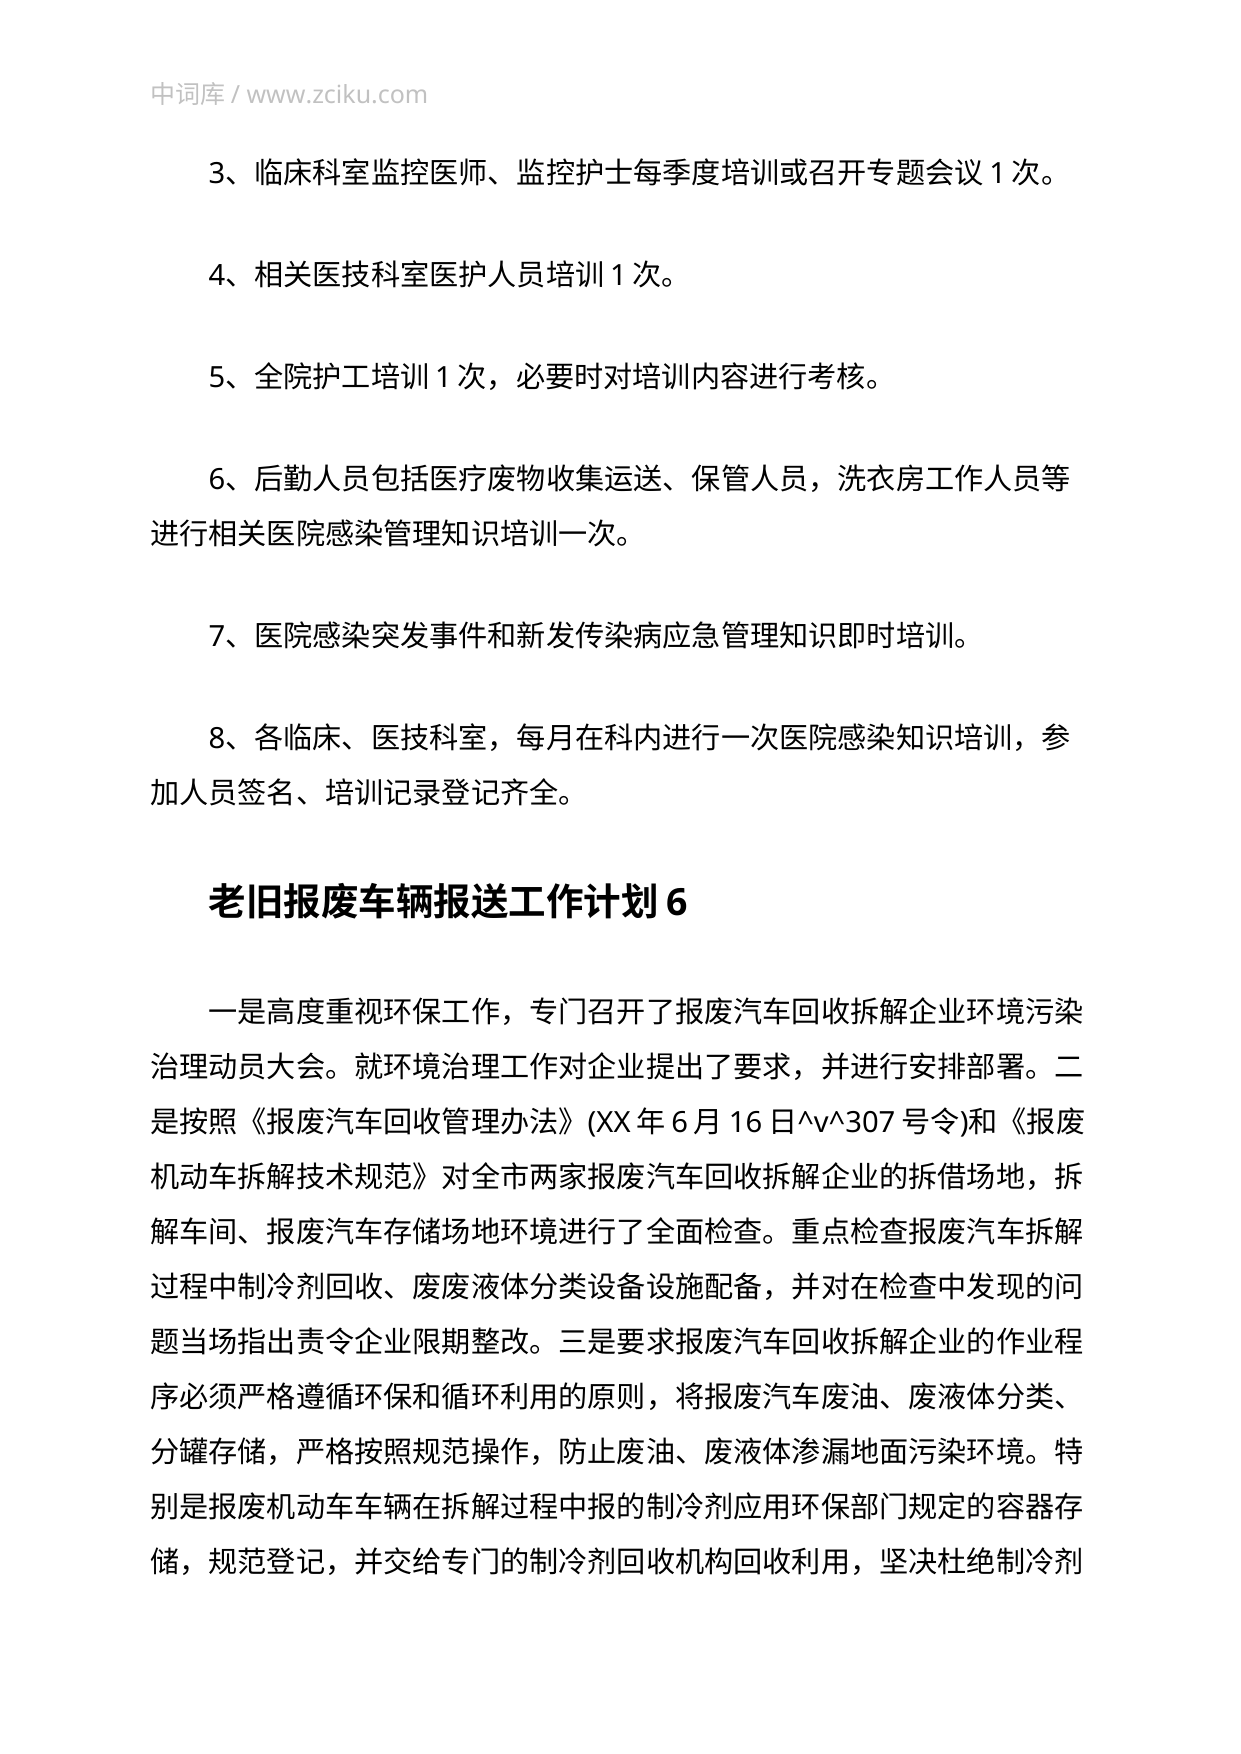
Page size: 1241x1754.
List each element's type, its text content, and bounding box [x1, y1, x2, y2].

text 6、后勤人员包括医疗废物收集运送、保管人员，洗衣房工作人员等进行相关医院感染管理知识培训一次。 [150, 456, 1090, 553]
text 5、全院护工培训1次，必要时对培训内容进行考核。 [150, 354, 1090, 396]
text 老旧报废车辆报送工作计划6 [150, 871, 1090, 926]
text 8、各临床、医技科室，每月在科内进行一次医院感染知识培训，参加人员签名、培训记录登记齐全。 [150, 715, 1090, 812]
text 4、相关医技科室医护人员培训1次。 [150, 252, 1090, 294]
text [150, 989, 1090, 1580]
text 7、医院感染突发事件和新发传染病应急管理知识即时培训。 [150, 613, 1090, 655]
text 3、临床科室监控医师、监控护士每季度培训或召开专题会议1次。 [150, 150, 1090, 192]
